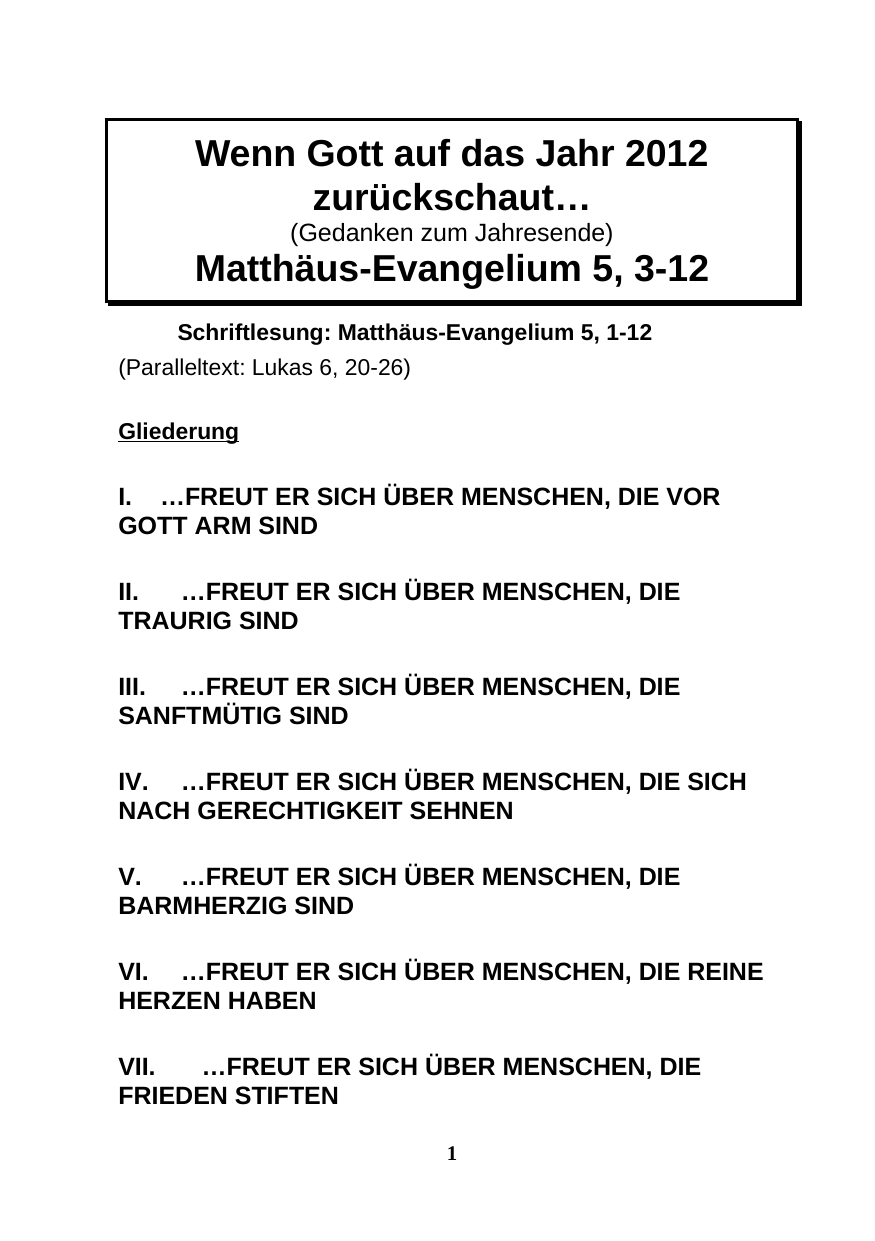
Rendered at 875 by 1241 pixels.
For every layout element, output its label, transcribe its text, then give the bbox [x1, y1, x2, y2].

text V. …freut er sich über Menschen, die barmherzig sind [118, 862, 785, 919]
text Wenn Gott auf das Jahr 2012 zurückschaut… (Gedanken zum Jahresende) Matthäus-Evangelium 5, 3-12 [108, 121, 796, 300]
text Gliederung [118, 418, 785, 444]
text (Paralleltext: Lukas 6, 20-26) [118, 354, 785, 380]
text Schriftlesung: Matthäus-Evangelium 5, 1-12 [177, 319, 785, 345]
text VI. …freut er sich über Menschen, die reine Herzen haben [118, 957, 785, 1014]
text IV. …freut er sich über Menschen, die sich nach Gerechtigkeit sehnen [118, 767, 785, 824]
text VII. …freut er sich über Menschen, die Frieden stiften [118, 1052, 785, 1109]
text I. …freut er sich über Menschen, die vor Gott arm sind [118, 482, 785, 539]
text II. …freut er sich über Menschen, die traurig sind [118, 577, 785, 634]
text III. …freut er sich über Menschen, die sanftmütig sind [118, 672, 785, 729]
